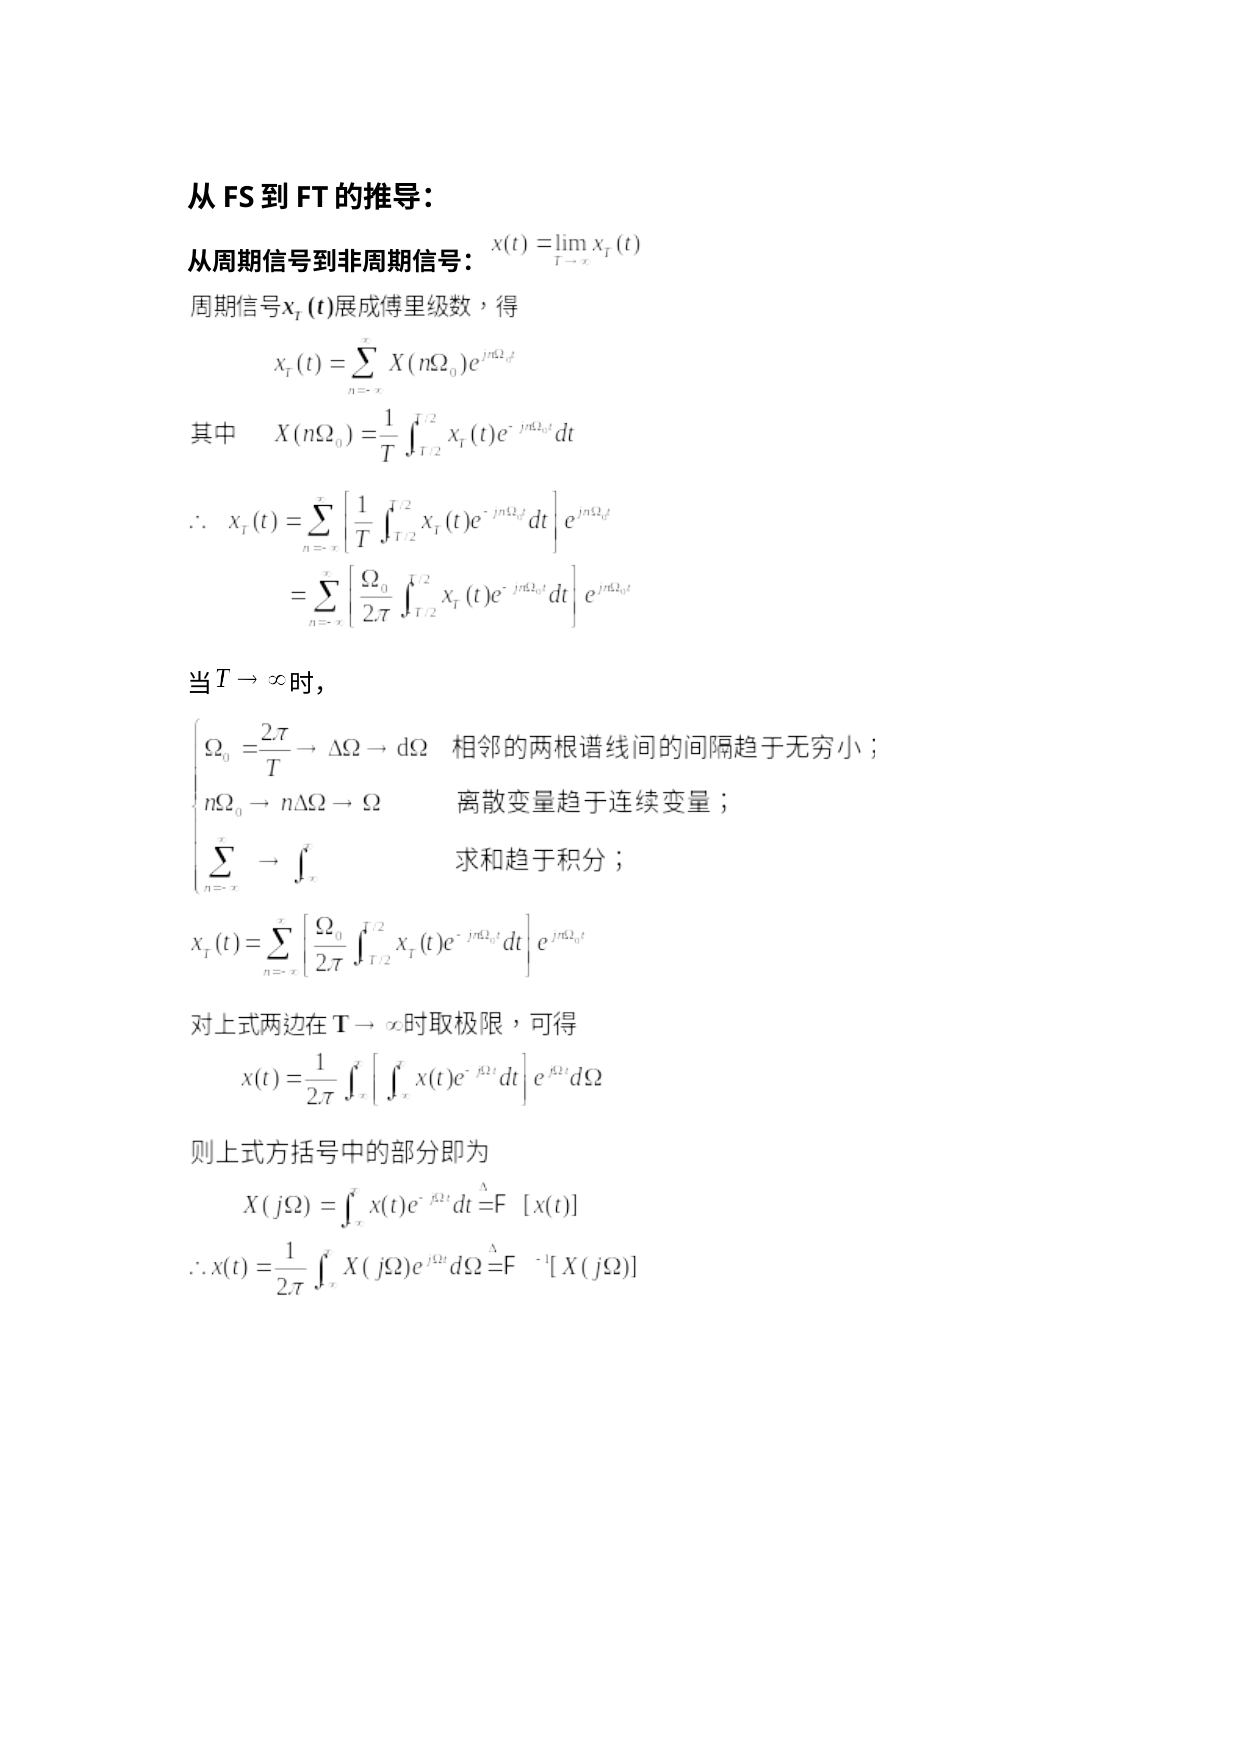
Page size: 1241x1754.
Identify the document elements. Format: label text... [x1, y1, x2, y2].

text 当时， [187, 649, 1053, 714]
text 从FS到FT的推导： [187, 162, 1053, 227]
text 从周期信号到非周期信号： [187, 227, 1053, 292]
